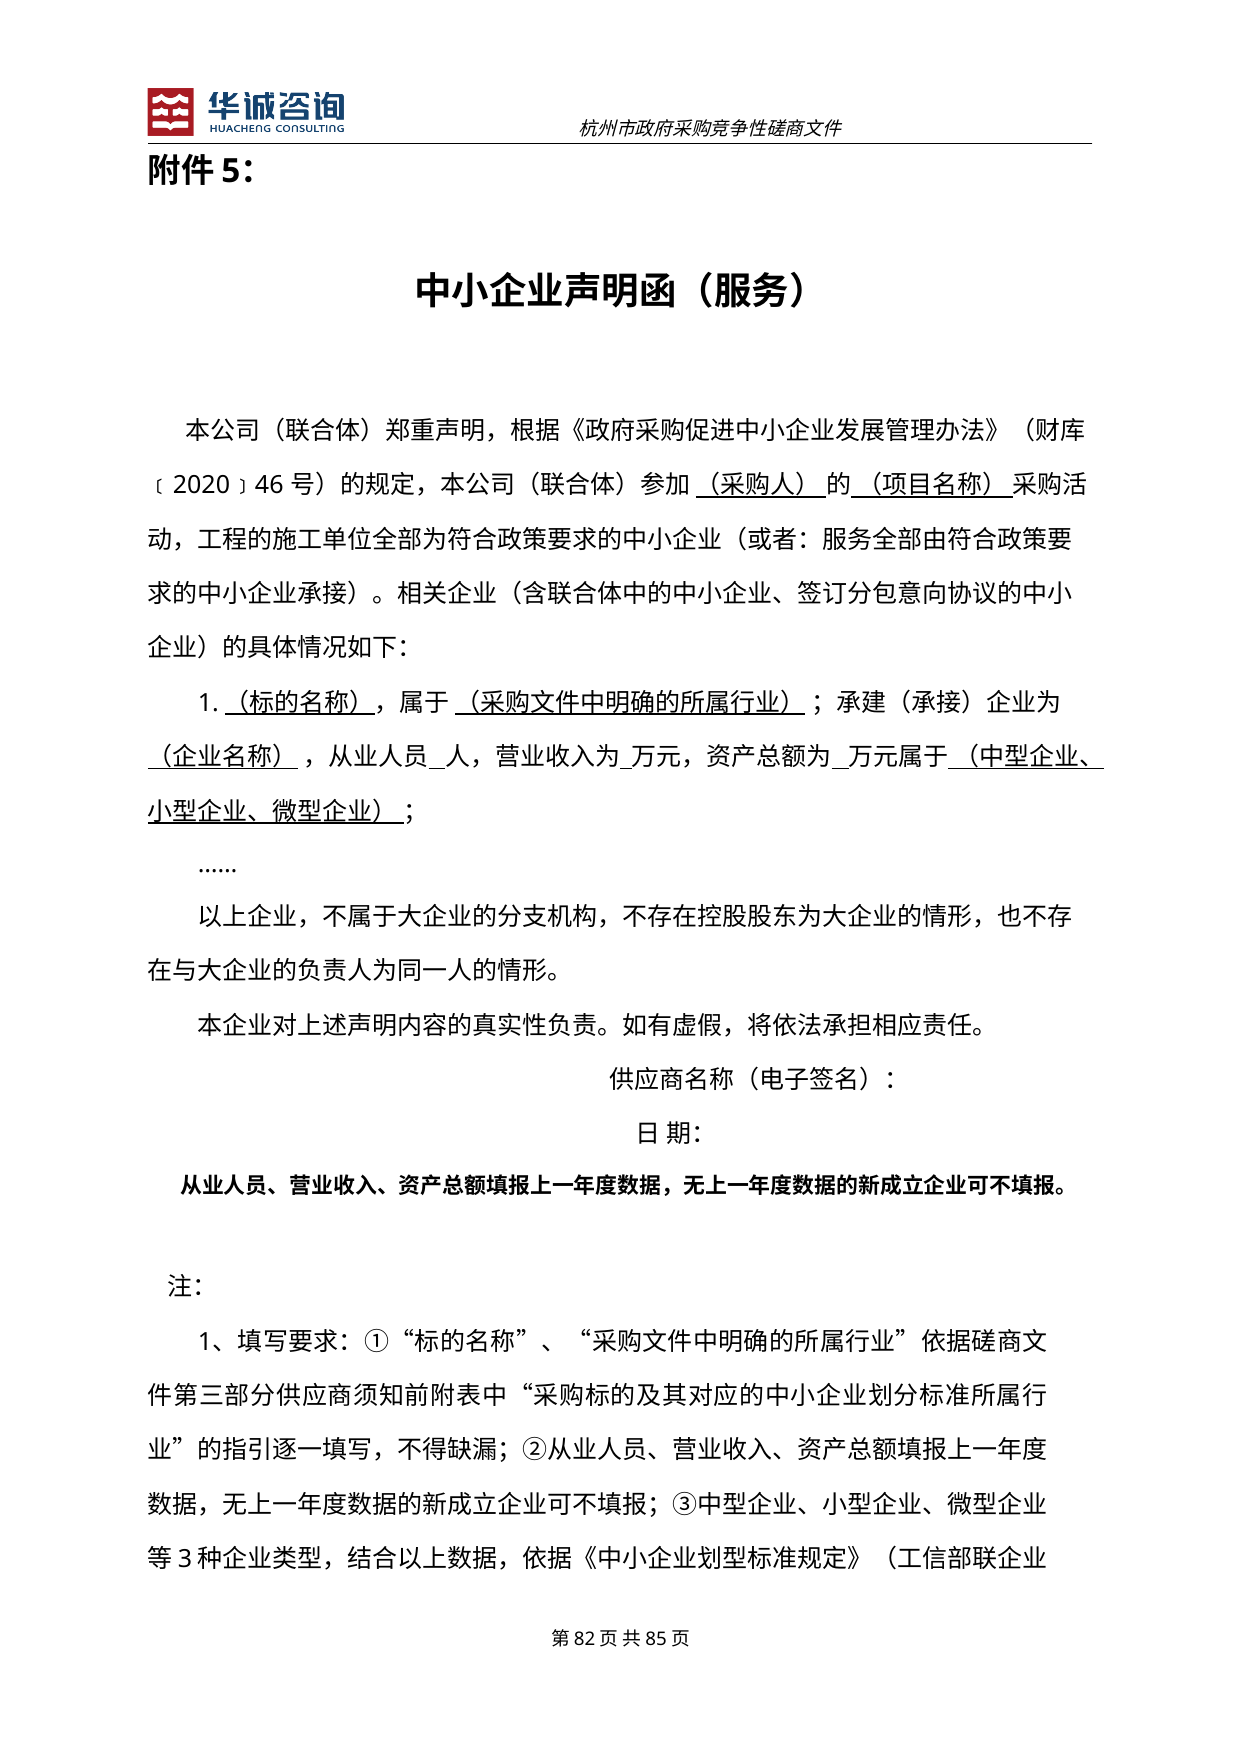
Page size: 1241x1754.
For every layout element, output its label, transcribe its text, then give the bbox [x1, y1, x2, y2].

text 注： [148, 1267, 1049, 1303]
text 本企业对上述声明内容的真实性负责。如有虚假，将依法承担相应责任。 [148, 1005, 1092, 1041]
text 附件5： [148, 144, 1092, 193]
text 日 期： [148, 1114, 976, 1150]
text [148, 1321, 1049, 1575]
text 1. （标的名称），属于 （采购文件中明确的所属行业） ；承建（承接）企业为 （企业名称） ，从业人员 人，营业收入为 万元，资产总额为 万元属于 （中型企业、小型企业、微型企业） ； [148, 682, 1092, 827]
text 以上企业，不属于大企业的分支机构，不存在控股股东为大企业的情形，也不存在与大企业的负责人为同一人的情形。 [148, 896, 1092, 987]
text 中小企业声明函（服务） [148, 261, 1092, 315]
text 从业人员、营业收入、资产总额填报上一年度数据，无上一年度数据的新成立企业可不填报。 [148, 1168, 1092, 1200]
text 供应商名称（电子签名）： [148, 1059, 909, 1096]
picture [147, 88, 344, 136]
text …… [148, 845, 1092, 879]
text 本公司（联合体）郑重声明，根据《政府采购促进中小企业发展管理办法》（财库﹝2020﹞46 号）的规定，本公司（联合体）参加 （采购人） 的 （项目名称） 采购活动，工程的施工单位全部为符合政策要求的中小企业（或者：服务全部由符合政策要求的中小企业承接）。相关企业（含联合体中的中小企业、签订分包意向协议的中小企业）的具体情况如下： [148, 410, 1092, 664]
